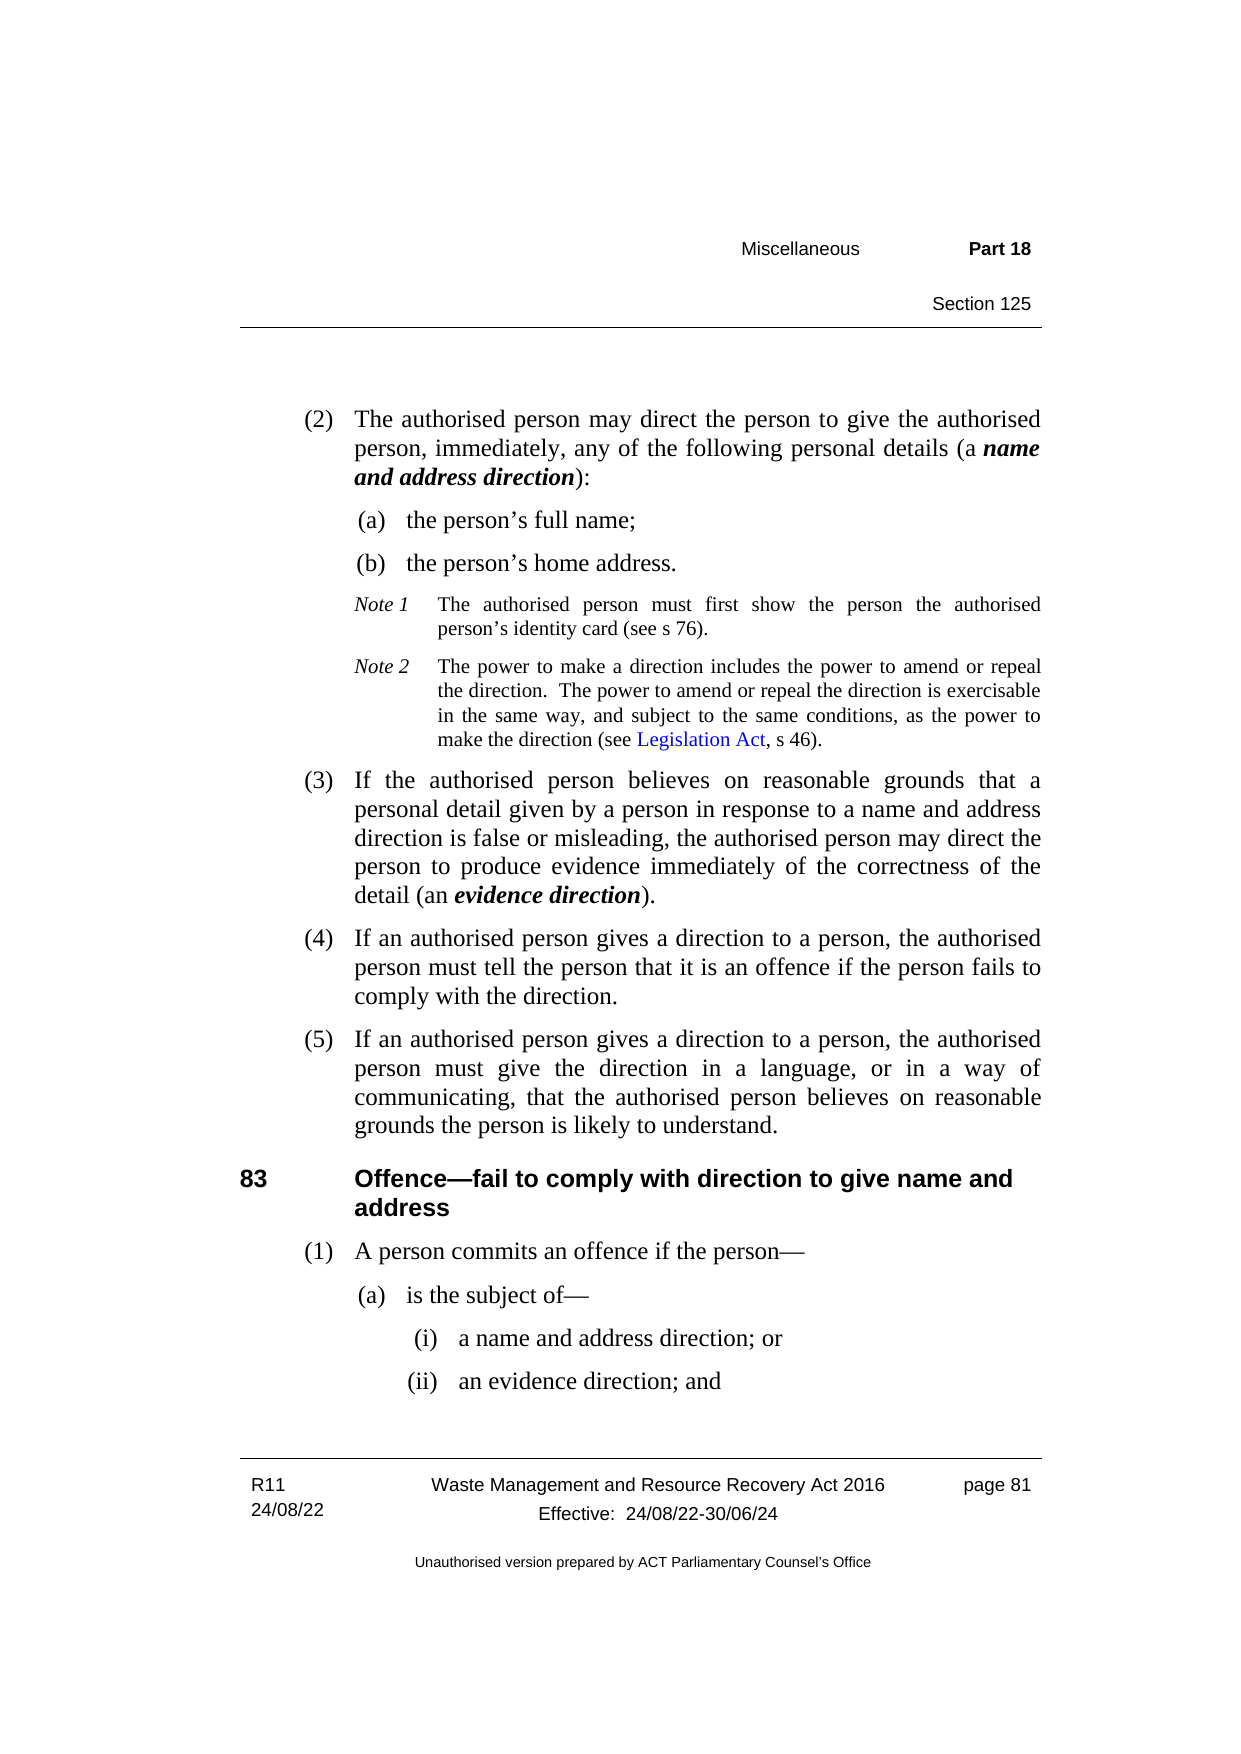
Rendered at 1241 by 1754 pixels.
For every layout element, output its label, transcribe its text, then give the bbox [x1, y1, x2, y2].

text (2) The authorised person may direct the person to give the authorised person, immediately, any of the following personal details (a name and address direction): [239, 404, 1042, 490]
text (3) If the authorised person believes on reasonable grounds that a personal detail given by a person in response to a name and address direction is false or misleading, the authorised person may direct the person to produce evidence immediately of the correctness of the detail (an evidence direction). [239, 765, 1042, 909]
text 83 Offence—fail to comply with direction to give name and address [239, 1164, 1042, 1222]
text Note 2 The power to make a direction includes the power to amend or repeal the direction. The power to amend or repeal the direction is exercisable in the same way, and subject to the same conditions, as the power to make the direction (see Legislation Act, s 46). [354, 654, 1042, 751]
text (1) A person commits an offence if the person— [239, 1236, 1042, 1265]
text (a) the person’s full name; [239, 505, 1042, 534]
text (i) a name and address direction; or [239, 1323, 1042, 1352]
text (4) If an authorised person gives a direction to a person, the authorised person must tell the person that it is an offence if the person fails to comply with the direction. [239, 923, 1042, 1010]
text (a) is the subject of— [239, 1280, 1042, 1308]
text (b) the person’s home address. [239, 548, 1042, 577]
text (5) If an authorised person gives a direction to a person, the authorised person must give the direction in a language, or in a way of communicating, that the authorised person believes on reasonable grounds the person is likely to understand. [239, 1024, 1042, 1139]
text (ii) an evidence direction; and [239, 1366, 1042, 1395]
text Note 1 The authorised person must first show the person the authorised person’s identity card (see s 76). [354, 592, 1042, 640]
